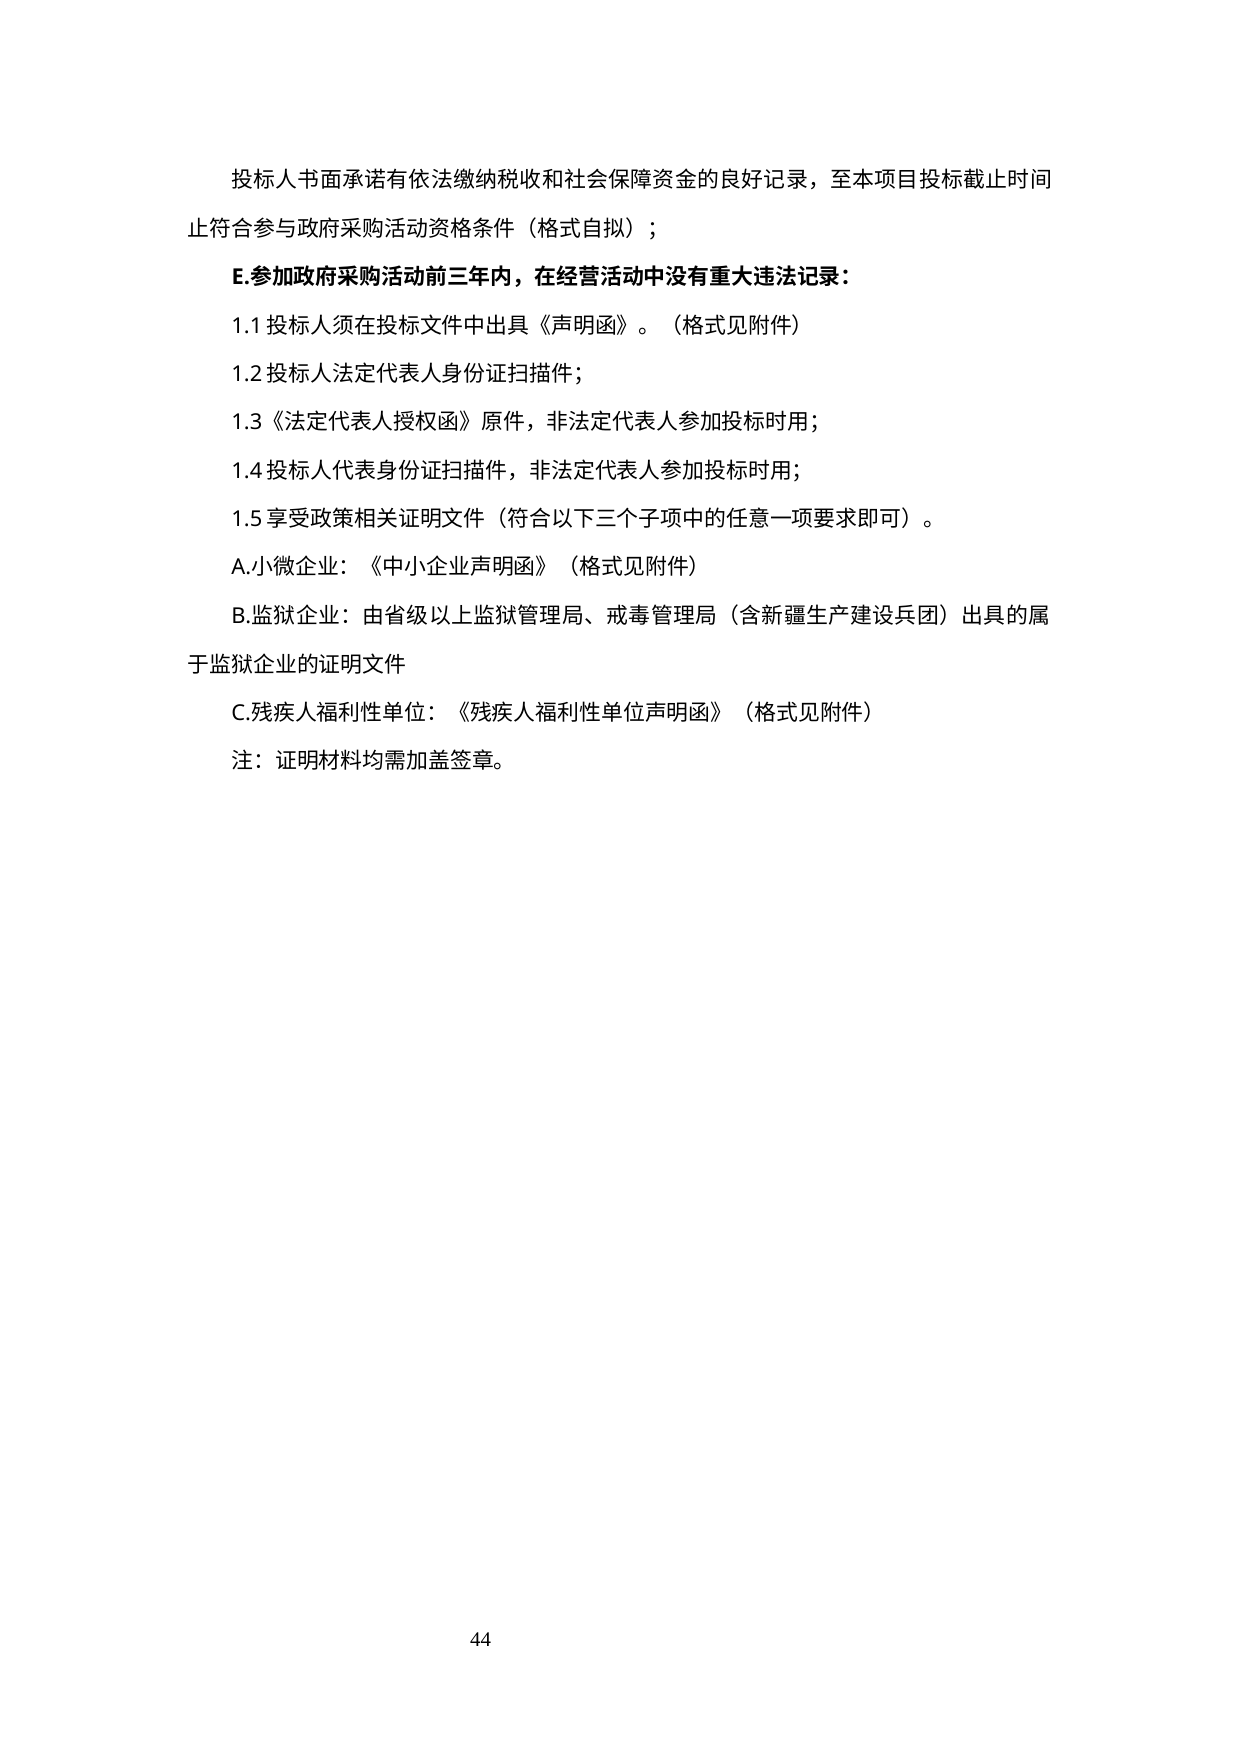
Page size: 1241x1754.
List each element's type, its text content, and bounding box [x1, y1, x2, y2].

text 1.5享受政策相关证明文件（符合以下三个子项中的任意一项要求即可）。 [187, 501, 1053, 533]
text E.参加政府采购活动前三年内，在经营活动中没有重大违法记录： [187, 259, 1053, 292]
text 1.2投标人法定代表人身份证扫描件； [187, 356, 1053, 388]
text 1.1投标人须在投标文件中出具《声明函》。（格式见附件） [187, 307, 1053, 340]
text C.残疾人福利性单位：《残疾人福利性单位声明函》（格式见附件） [187, 694, 1053, 727]
text 注：证明材料均需加盖签章。 [187, 743, 1053, 775]
text A.小微企业：《中小企业声明函》（格式见附件） [187, 549, 1053, 582]
text B.监狱企业：由省级以上监狱管理局、戒毒管理局（含新疆生产建设兵团）出具的属于监狱企业的证明文件 [187, 597, 1053, 679]
text 投标人书面承诺有依法缴纳税收和社会保障资金的良好记录，至本项目投标截止时间止符合参与政府采购活动资格条件（格式自拟）； [187, 162, 1053, 243]
text 1.4投标人代表身份证扫描件，非法定代表人参加投标时用； [187, 452, 1053, 485]
text 1.3《法定代表人授权函》原件，非法定代表人参加投标时用； [187, 404, 1053, 437]
